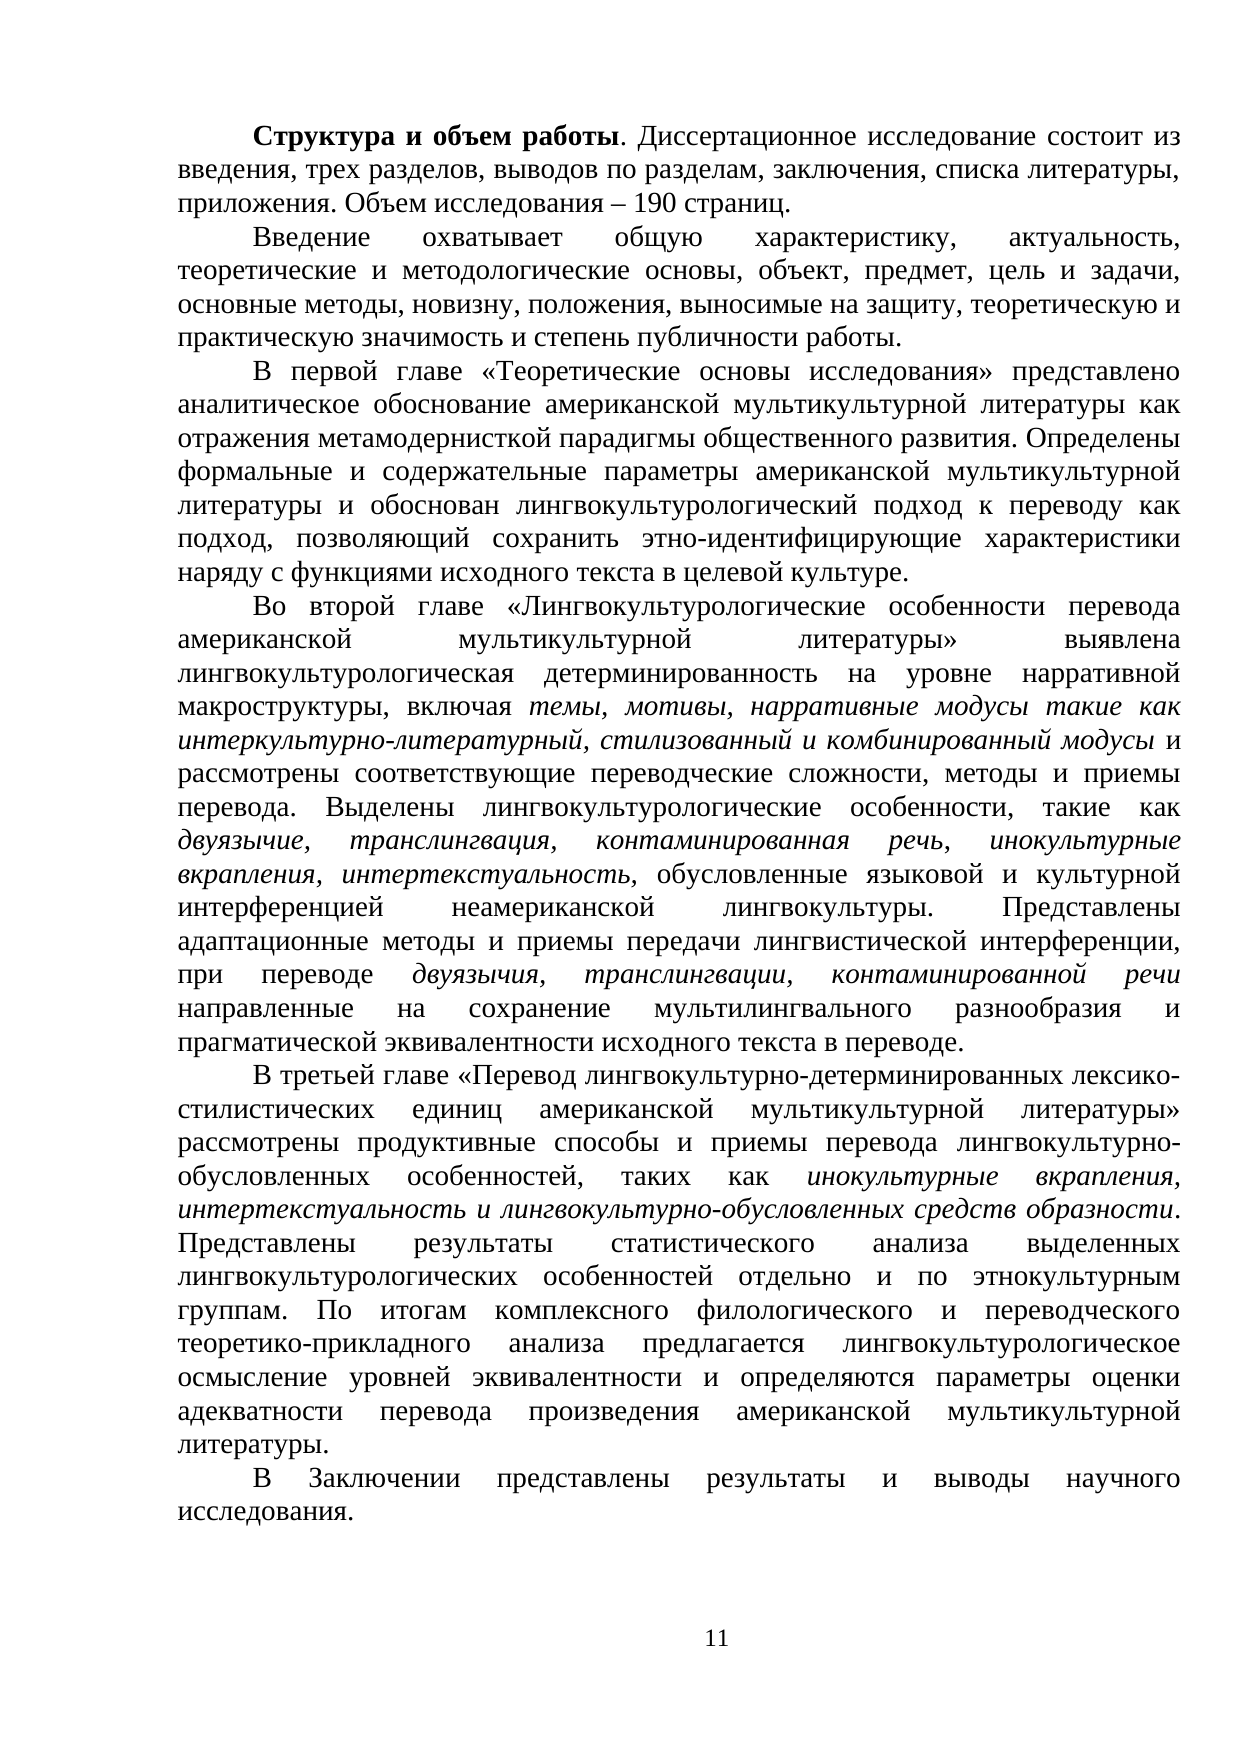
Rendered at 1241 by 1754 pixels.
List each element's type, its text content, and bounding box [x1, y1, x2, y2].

text В Заключении представлены результаты и выводы научного исследования. [177, 1460, 1181, 1527]
text Введение охватывает общую характеристику, актуальность, теоретические и методологические основы, объект, предмет, цель и задачи, основные методы, новизну, положения, выносимые на защиту, теоретическую и практическую значимость и степень публичности работы. [177, 219, 1181, 353]
text В первой главе «Теоретические основы исследования» представлено аналитическое обоснование американской мультикультурной литературы как отражения метамодернисткой парадигмы общественного развития. Определены формальные и содержательные параметры американской мультикультурной литературы и обоснован лингвокультурологический подход к переводу как подход, позволяющий сохранить этно-идентифицирующие характеристики наряду с функциями исходного текста в целевой культуре. [177, 353, 1181, 588]
text В третьей главе «Перевод лингвокультурно-детерминированных лексико-стилистических единиц американской мультикультурной литературы» рассмотрены продуктивные способы и приемы перевода лингвокультурно-обусловленных особенностей, таких как инокультурные вкрапления, интертекстуальность и лингвокультурно-обусловленных средств образности. Представлены результаты статистического анализа выделенных лингвокультурологических особенностей отдельно и по этнокультурным группам. По итогам комплексного филологического и переводческого теоретико-прикладного анализа предлагается лингвокультурологическое осмысление уровней эквивалентности и определяются параметры оценки адекватности перевода произведения американской мультикультурной литературы. [177, 1057, 1181, 1460]
text Структура и объем работы. Диссертационное исследование состоит из введения, трех разделов, выводов по разделам, заключения, списка литературы, приложения. Объем исследования – 190 страниц. [177, 118, 1181, 219]
text Во второй главе «Лингвокультурологические особенности перевода американской мультикультурной литературы» выявлена лингвокультурологическая детерминированность на уровне нарративной макроструктуры, включая темы, мотивы, нарративные модусы такие как интеркультурно-литературный, стилизованный и комбинированный модусы и рассмотрены соответствующие переводческие сложности, методы и приемы перевода. Выделены лингвокультурологические особенности, такие как двуязычие, транслингвация, контаминированная речь, инокультурные вкрапления, интертекстуальность, обусловленные языковой и культурной интерференцией неамериканской лингвокультуры. Представлены адаптационные методы и приемы передачи лингвистической интерференции, при переводе двуязычия, транслингвации, контаминированной речи направленные на сохранение мультилингвального разнообразия и прагматической эквивалентности исходного текста в переводе. [177, 588, 1181, 1057]
